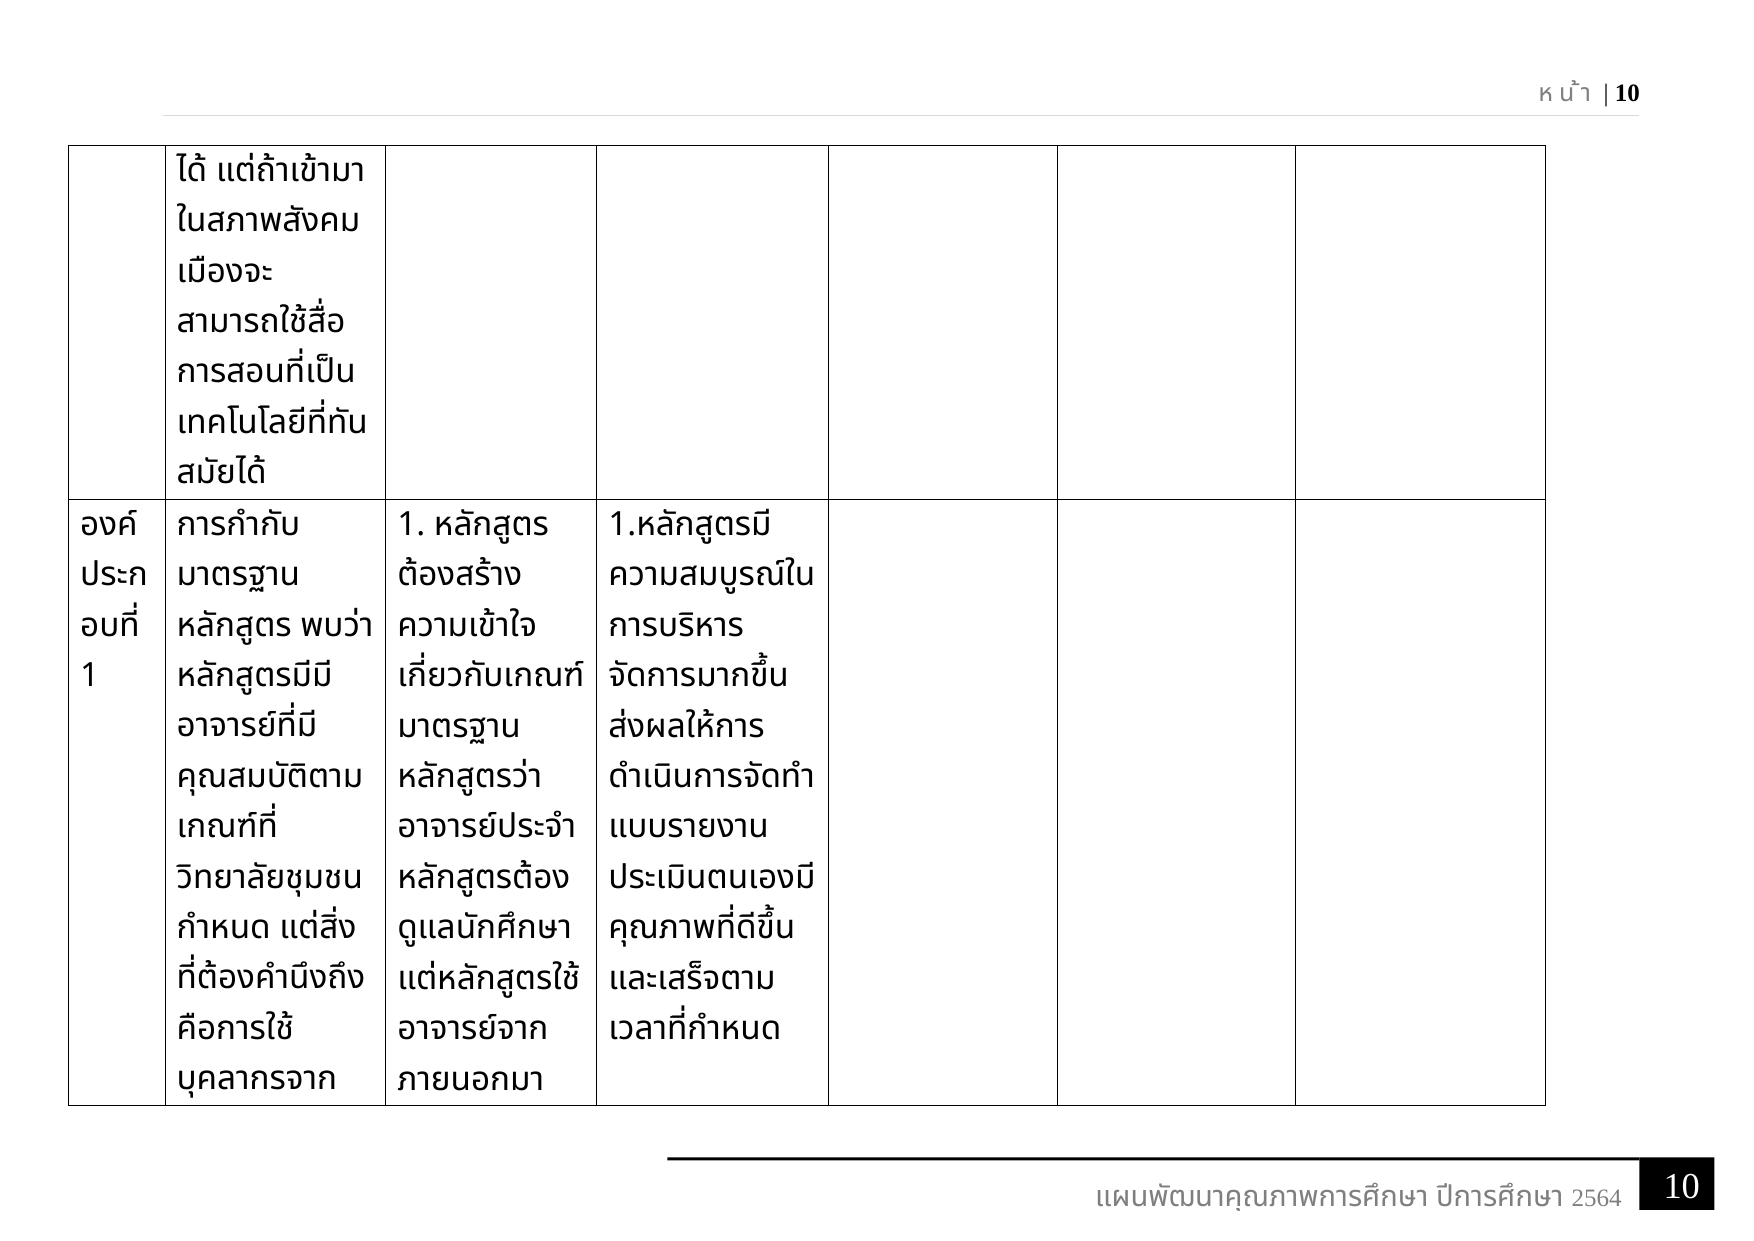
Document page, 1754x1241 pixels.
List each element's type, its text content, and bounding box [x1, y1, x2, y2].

table_cell [829, 500, 1057, 1105]
table_cell [1296, 146, 1545, 499]
table_cell [69, 146, 165, 499]
table_cell [829, 146, 1057, 499]
table_cell [1058, 146, 1295, 499]
table_cell [1058, 500, 1295, 1105]
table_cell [166, 146, 385, 499]
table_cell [166, 500, 385, 1105]
table_cell [597, 146, 828, 499]
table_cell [597, 500, 828, 1105]
table_cell องค์ประกอบที่ 1 [69, 500, 165, 1105]
table_cell [386, 146, 596, 499]
table_cell [1296, 500, 1545, 1105]
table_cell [386, 500, 596, 1105]
